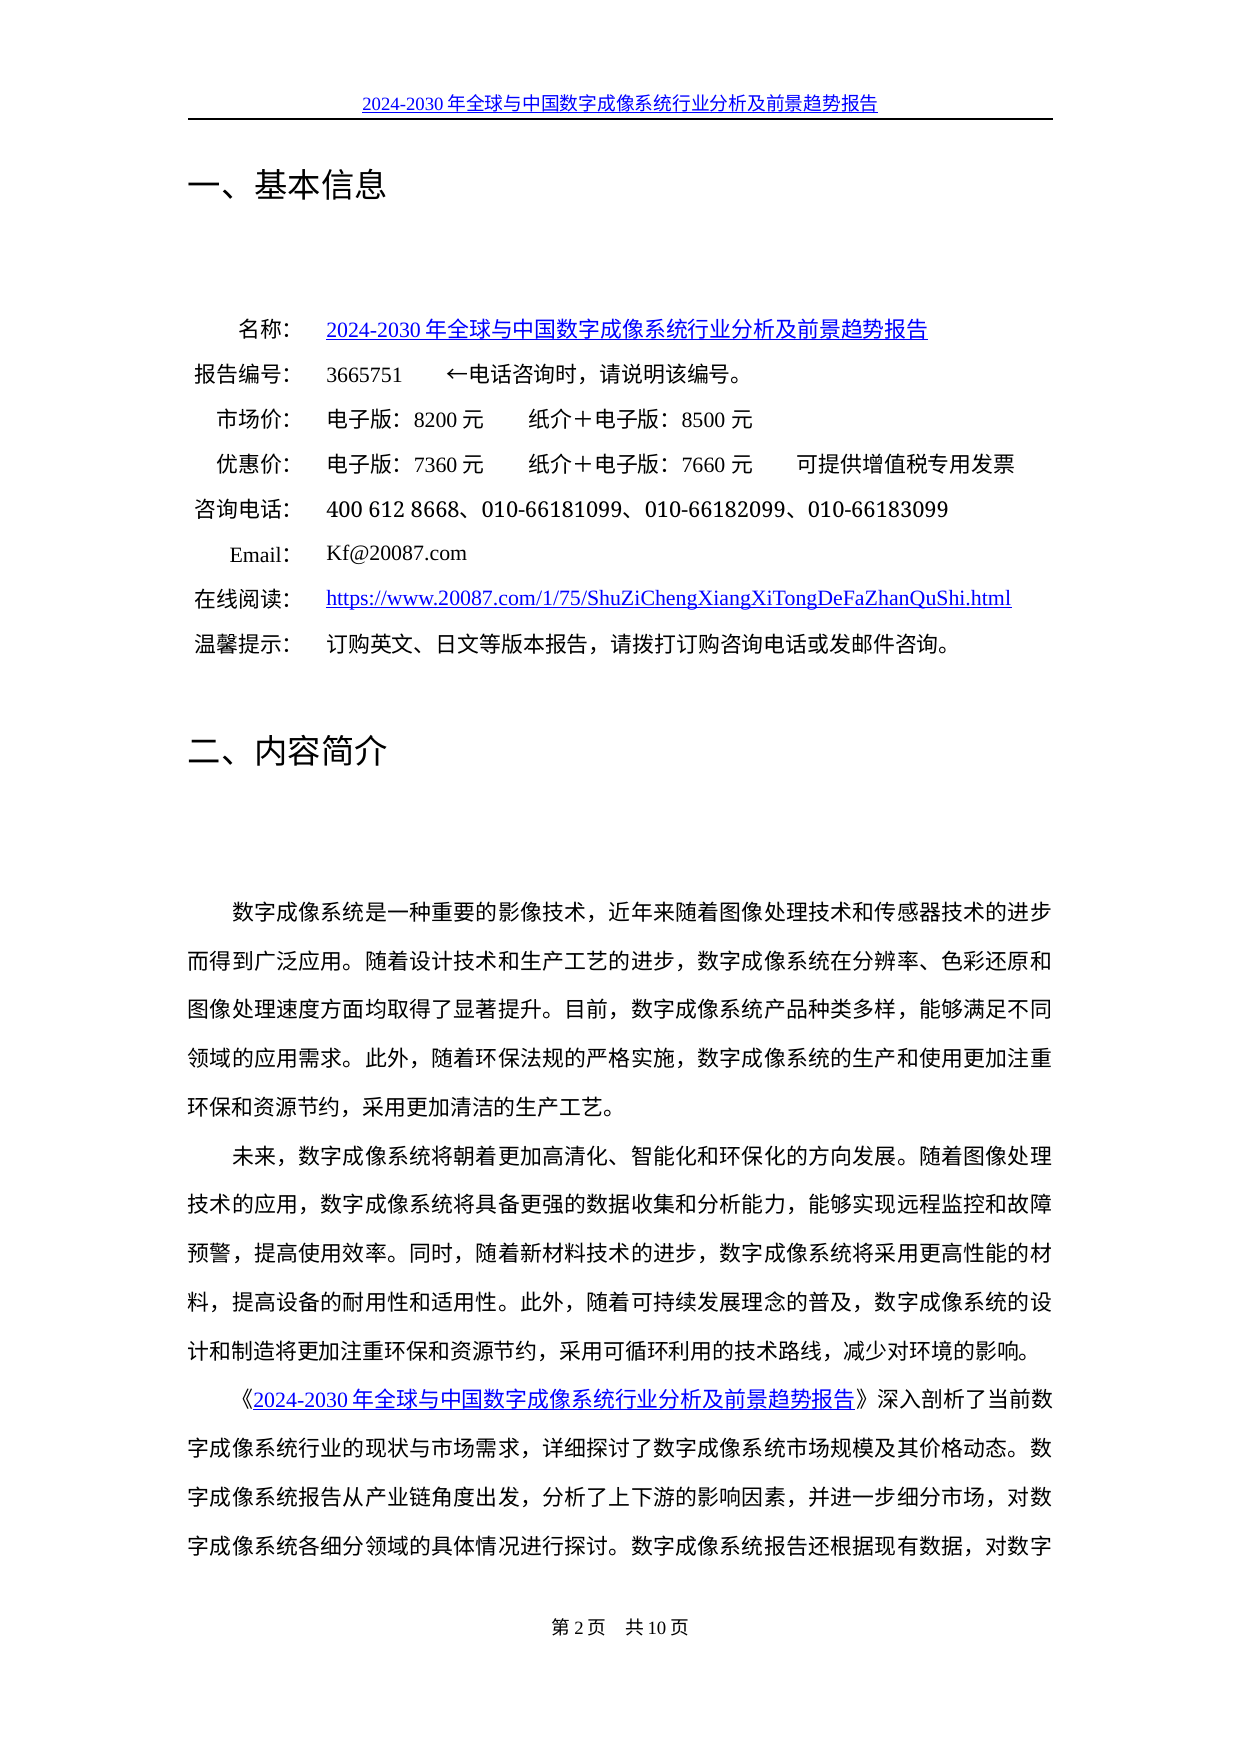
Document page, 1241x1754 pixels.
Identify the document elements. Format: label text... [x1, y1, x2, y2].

table_cell 在线阅读： [167, 582, 315, 627]
title 一、基本信息 [187, 150, 1053, 215]
table_cell 市场价： [167, 402, 315, 447]
table_cell 咨询电话： [167, 492, 315, 537]
table_cell 订购英文、日文等版本报告，请拨打订购咨询电话或发邮件咨询。 [315, 627, 1073, 672]
table_cell Email： [167, 537, 315, 582]
table_cell 400 612 8668、010-66181099、010-66182099、010-66183099 [315, 492, 1073, 537]
table_cell 报告编号： [167, 357, 315, 402]
table_cell Kf@20087.com [315, 537, 1073, 582]
table_header 名称： [167, 312, 315, 357]
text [187, 894, 1053, 1561]
table_cell 3665751 ←电话咨询时，请说明该编号。 [315, 357, 1073, 402]
title 二、内容简介 [187, 717, 1053, 782]
table_header 2024-2030年全球与中国数字成像系统行业分析及前景趋势报告 [315, 312, 1073, 357]
table_cell 电子版：8200 元 纸介＋电子版：8500 元 [315, 402, 1073, 447]
table_cell [315, 582, 1073, 627]
table_cell 温馨提示： [167, 627, 315, 672]
table_cell 电子版：7360 元 纸介＋电子版：7660 元 可提供增值税专用发票 [315, 447, 1073, 492]
table_cell 优惠价： [167, 447, 315, 492]
